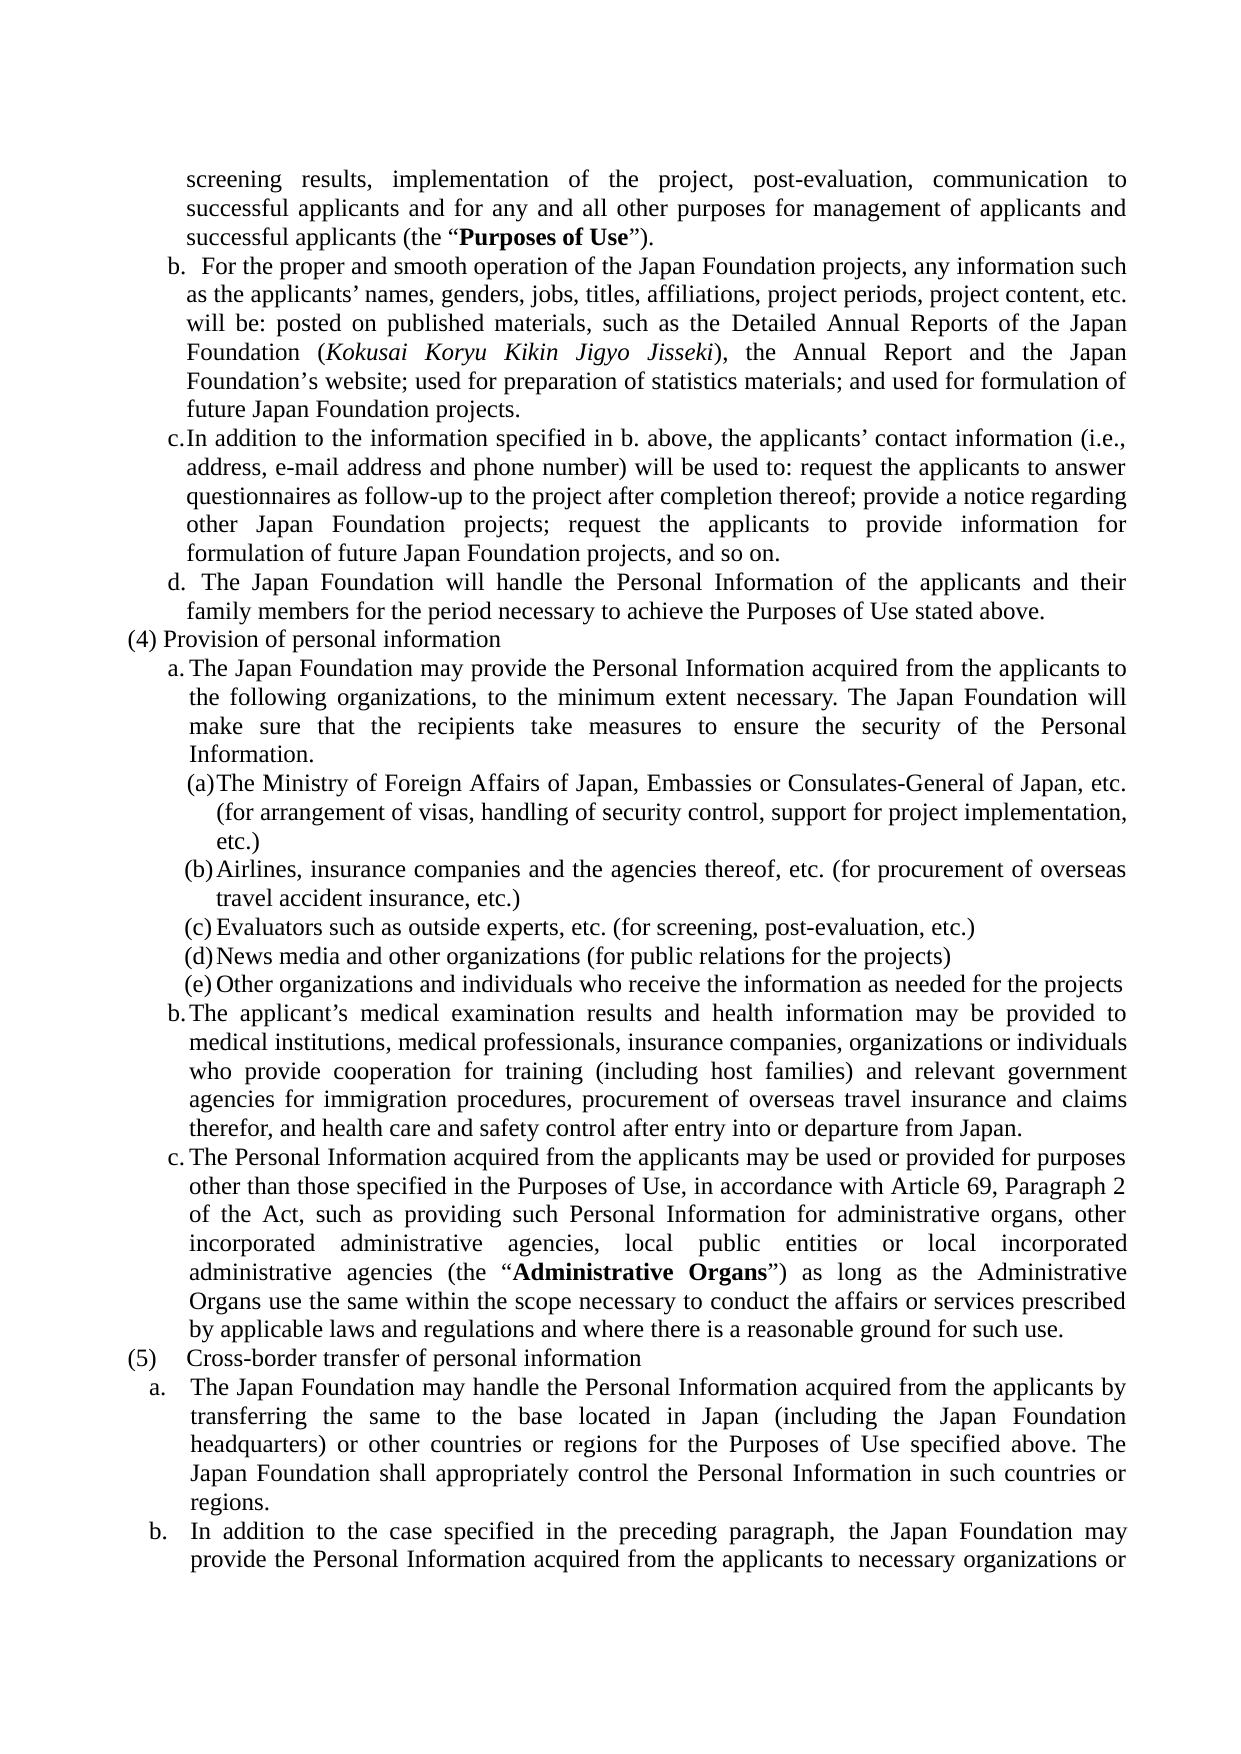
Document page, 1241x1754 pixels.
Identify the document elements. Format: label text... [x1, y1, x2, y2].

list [149, 1516, 1128, 1573]
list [167, 164, 1128, 251]
list The applicant’s medical examination results and health information may be provided to medical institutions, medical professionals, insurance companies, organizations or individuals who provide cooperation for training (including host families) and relevant government agencies for immigration procedures, procurement of overseas travel insurance and claims therefor, and health care and safety control after entry into or departure from Japan. [167, 998, 1128, 1142]
list The Ministry of Foreign Affairs of Japan, Embassies or Consulates-General of Japan, etc. (for arrangement of visas, handling of security control, support for project implementation, etc.) [187, 768, 1128, 854]
list Evaluators such as outside experts, etc. (for screening, post-evaluation, etc.) [184, 912, 1128, 941]
list News media and other organizations (for public relations for the projects) [184, 941, 1128, 969]
list Airlines, insurance companies and the agencies thereof, etc. (for procurement of overseas travel accident insurance, etc.) [184, 854, 1128, 912]
list For the proper and smooth operation of the Japan Foundation projects, any information such as the applicants’ names, genders, jobs, titles, affiliations, project periods, project content, etc. will be: posted on published materials, such as the Detailed Annual Reports of the Japan Foundation (Kokusai Koryu Kikin Jigyo Jisseki), the Annual Report and the Japan Foundation’s website; used for preparation of statistics materials; and used for formulation of future Japan Foundation projects. [167, 251, 1128, 423]
list Other organizations and individuals who receive the information as needed for the projects [184, 969, 1128, 998]
list In addition to the information specified in b. above, the applicants’ contact information (i.e., address, e-mail address and phone number) will be used to: request the applicants to answer questionnaires as follow-up to the project after completion thereof; provide a notice regarding other Japan Foundation projects; request the applicants to provide information for formulation of future Japan Foundation projects, and so on. [167, 423, 1128, 567]
list (4) Provision of personal information [127, 624, 1128, 653]
list Cross-border transfer of personal information [127, 1343, 1128, 1372]
list The Japan Foundation may handle the Personal Information acquired from the applicants by transferring the same to the base located in Japan (including the Japan Foundation headquarters) or other countries or regions for the Purposes of Use specified above. The Japan Foundation shall appropriately control the Personal Information in such countries or regions. [149, 1372, 1128, 1516]
list The Japan Foundation may provide the Personal Information acquired from the applicants to the following organizations, to the minimum extent necessary. The Japan Foundation will make sure that the recipients take measures to ensure the security of the Personal Information. [167, 653, 1128, 768]
list The Japan Foundation will handle the Personal Information of the applicants and their family members for the period necessary to achieve the Purposes of Use stated above. [167, 567, 1128, 624]
list The Personal Information acquired from the applicants may be used or provided for purposes other than those specified in the Purposes of Use, in accordance with Article 69, Paragraph 2 of the Act, such as providing such Personal Information for administrative organs, other incorporated administrative agencies, local public entities or local incorporated administrative agencies (the “Administrative Organs”) as long as the Administrative Organs use the same within the scope necessary to conduct the affairs or services prescribed by applicable laws and regulations and where there is a reasonable ground for such use. [167, 1142, 1128, 1343]
